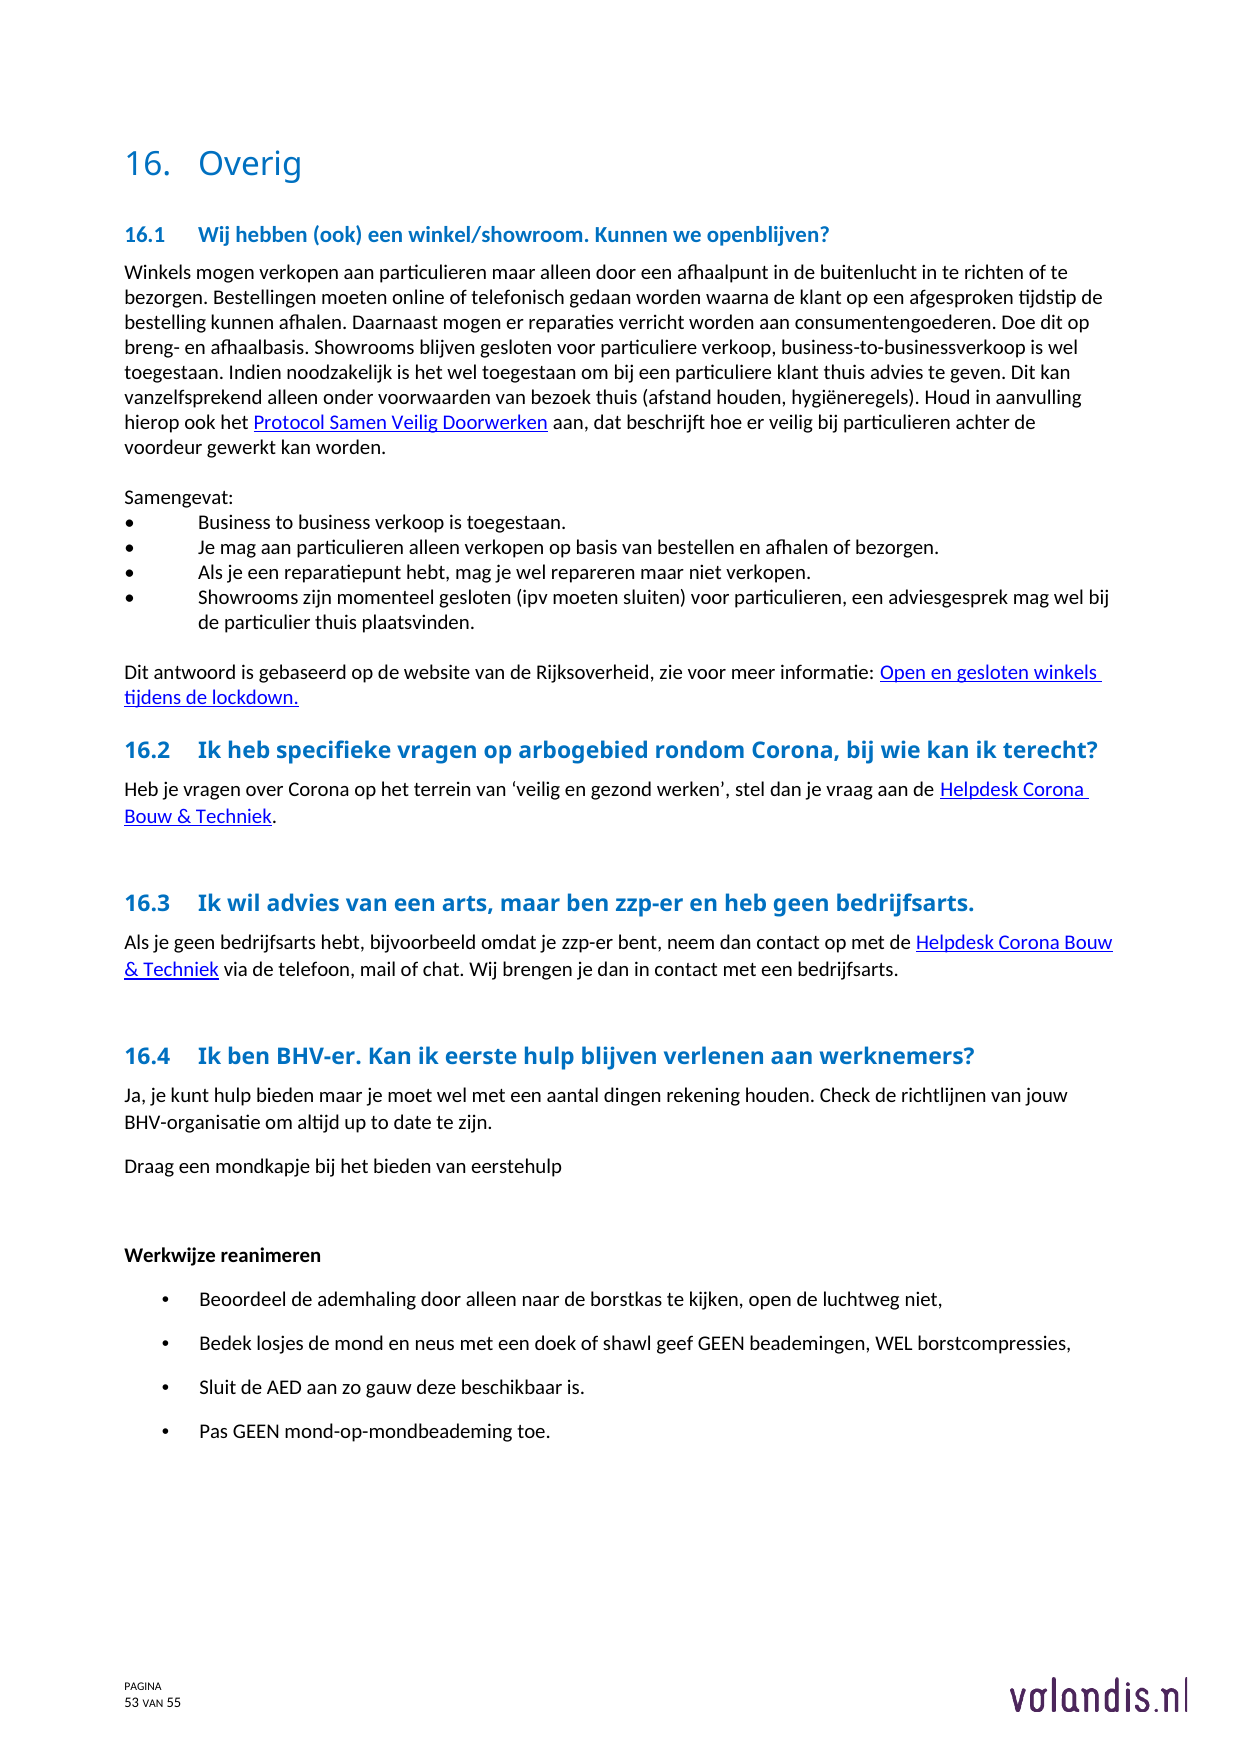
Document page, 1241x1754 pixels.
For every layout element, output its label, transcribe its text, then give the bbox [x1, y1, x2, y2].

subtitle Wij hebben (ook) een winkel/showroom. Kunnen we openblijven? [124, 222, 1116, 247]
text • Als je een reparatiepunt hebt, mag je wel repareren maar niet verkopen. [124, 559, 1116, 584]
text • Showrooms zijn momenteel gesloten (ipv moeten sluiten) voor particulieren, een adviesgesprek mag wel bij de particulier thuis plaatsvinden. [124, 584, 1116, 634]
list Bedek losjes de mond en neus met een doek of shawl geef GEEN beademingen, WEL borstcompressies, [162, 1330, 1116, 1355]
text • Je mag aan particulieren alleen verkopen op basis van bestellen en afhalen of bezorgen. [124, 534, 1116, 559]
list Sluit de AED aan zo gauw deze beschikbaar is. [162, 1374, 1116, 1399]
text Ja, je kunt hulp bieden maar je moet wel met een aantal dingen rekening houden. Check de richtlijnen van jouw BHV-organisatie om altijd up to date te zijn. [124, 1082, 1116, 1135]
subtitle Ik ben BHV-er. Kan ik eerste hulp blijven verlenen aan werknemers? [124, 1045, 1116, 1070]
text Werkwijze reanimeren [124, 1242, 1116, 1267]
picture [1010, 1677, 1188, 1712]
text • Business to business verkoop is toegestaan. [124, 509, 1116, 534]
subtitle Overig [124, 141, 1116, 184]
text Heb je vragen over Corona op het terrein van ‘veilig en gezond werken’, stel dan je vraag aan de Helpdesk Corona Bouw & Techniek. [124, 776, 1116, 829]
text Dit antwoord is gebaseerd op de website van de Rijksoverheid, zie voor meer informatie: Open en gesloten winkels tijdens de lockdown. [124, 659, 1116, 709]
text Draag een mondkapje bij het bieden van eerstehulp [124, 1154, 1116, 1179]
list Beoordeel de ademhaling door alleen naar de borstkas te kijken, open de luchtweg niet, [162, 1286, 1116, 1311]
list Pas GEEN mond-op-mondbeademing toe. [162, 1418, 1116, 1443]
text Winkels mogen verkopen aan particulieren maar alleen door een afhaalpunt in de buitenlucht in te richten of te bezorgen. Bestellingen moeten online of telefonisch gedaan worden waarna de klant op een afgesproken tijdstip de bestelling kunnen afhalen. Daarnaast mogen er reparaties verricht worden aan consumentengoederen. Doe dit op breng- en afhaalbasis. Showrooms blijven gesloten voor particuliere verkoop, business-to-businessverkoop is wel toegestaan. Indien noodzakelijk is het wel toegestaan om bij een particuliere klant thuis advies te geven. Dit kan vanzelfsprekend alleen onder voorwaarden van bezoek thuis (afstand houden, hygiëneregels). Houd in aanvulling hierop ook het Protocol Samen Veilig Doorwerken aan, dat beschrijft hoe er veilig bij particulieren achter de voordeur gewerkt kan worden. [124, 259, 1116, 459]
subtitle Ik wil advies van een arts, maar ben zzp-er en heb geen bedrijfsarts. [124, 892, 1116, 917]
subtitle Ik heb specifieke vragen op arbogebied rondom Corona, bij wie kan ik terecht? [124, 739, 1116, 764]
text Als je geen bedrijfsarts hebt, bijvoorbeeld omdat je zzp-er bent, neem dan contact op met de Helpdesk Corona Bouw & Techniek via de telefoon, mail of chat. Wij brengen je dan in contact met een bedrijfsarts. [124, 929, 1116, 982]
text Samengevat: [124, 484, 1116, 509]
